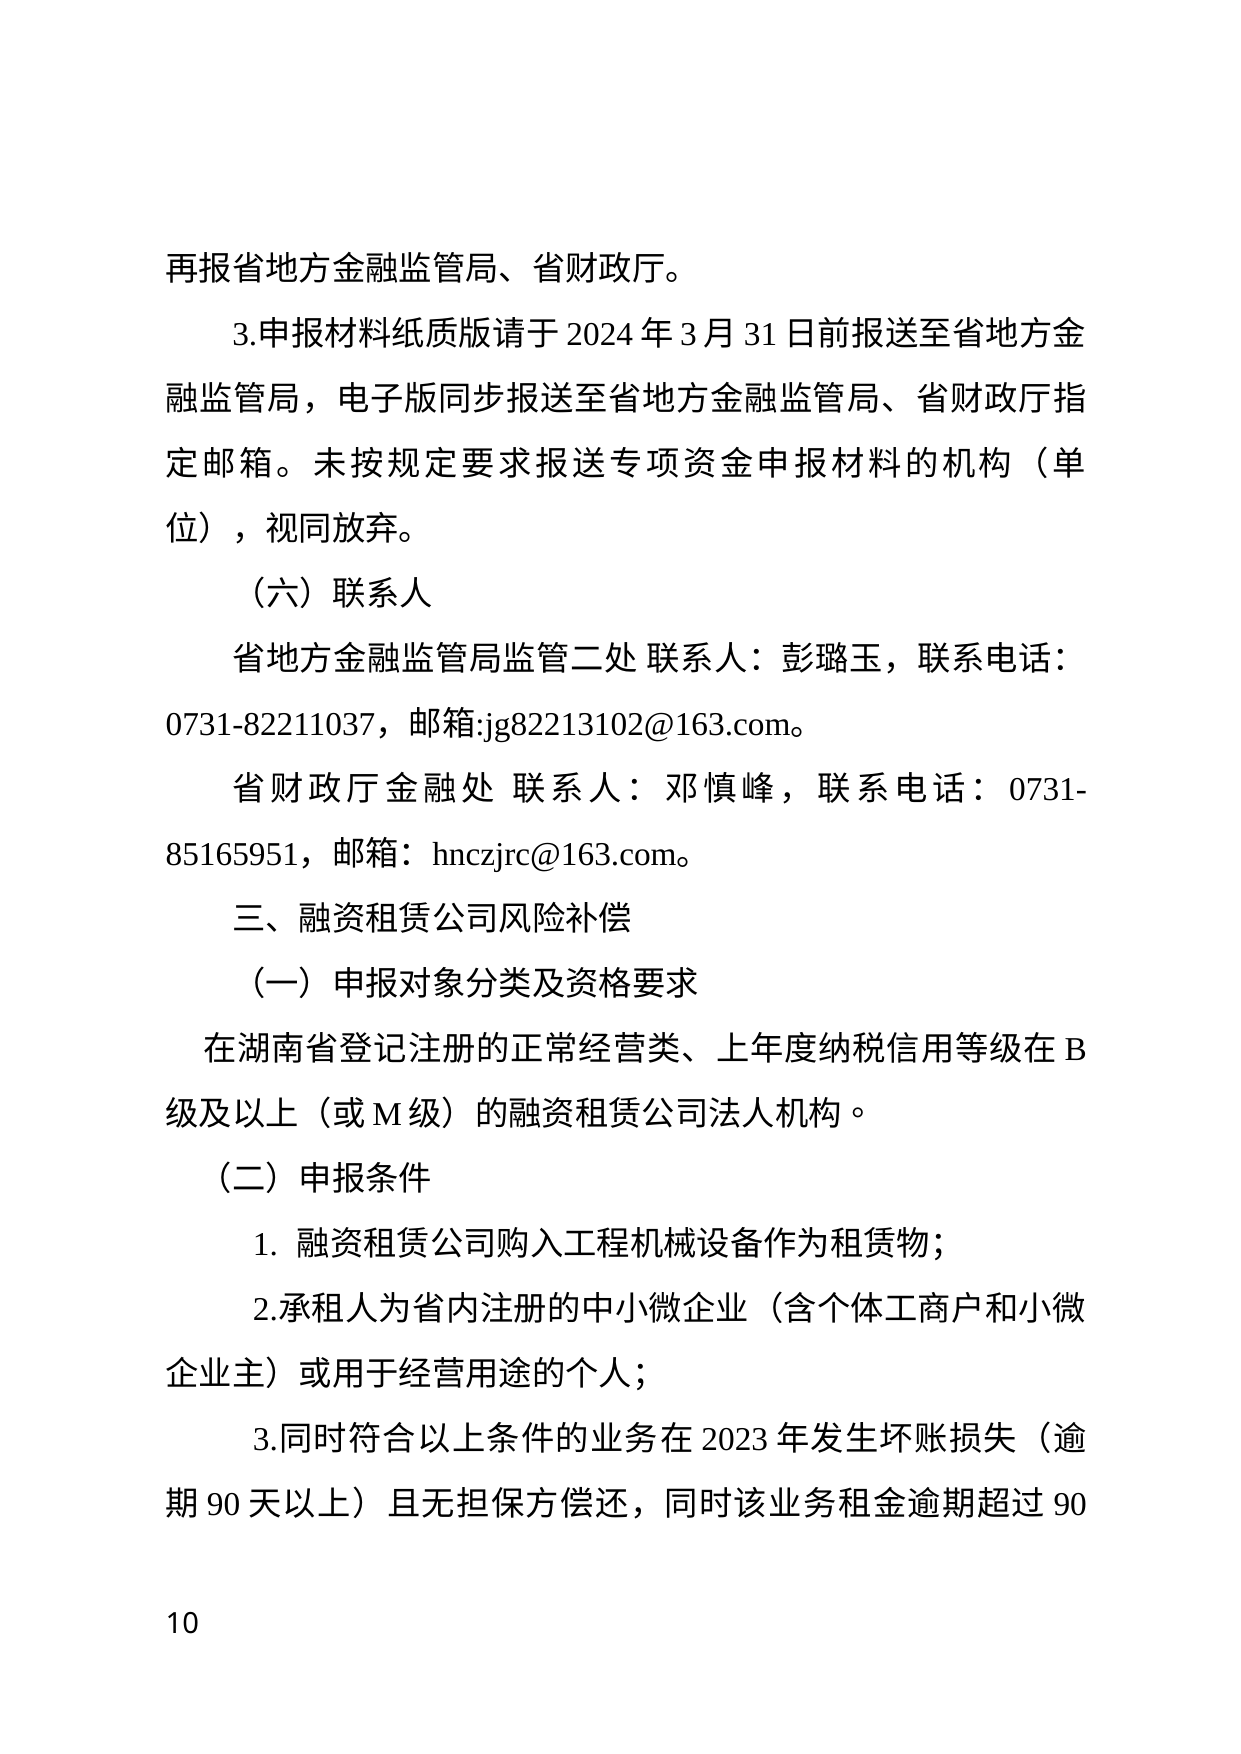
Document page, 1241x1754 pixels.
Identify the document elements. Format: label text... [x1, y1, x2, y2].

list （一）申报对象分类及资格要求 [232, 948, 1087, 1013]
text （二）申报条件 [165, 1143, 1087, 1208]
text 在湖南省登记注册的正常经营类、上年度纳税信用等级在B级及以上（或M级）的融资租赁公司法人机构。 [165, 1013, 1087, 1143]
text （六）联系人 [165, 558, 1087, 623]
text 省财政厅金融处 联系人：邓慎峰，联系电话：0731-85165951，邮箱：hnczjrc@163.com。 [165, 753, 1087, 883]
text 2.承租人为省内注册的中小微企业（含个体工商户和小微企业主）或用于经营用途的个人； [165, 1273, 1087, 1403]
text 3.申报材料纸质版请于2024年3月31日前报送至省地方金融监管局，电子版同步报送至省地方金融监管局、省财政厅指定邮箱。未按规定要求报送专项资金申报材料的机构（单位），视同放弃。 [165, 298, 1087, 558]
text 省地方金融监管局监管二处 联系人：彭璐玉，联系电话：0731-82211037，邮箱:jg82213102@163.com。 [165, 623, 1087, 753]
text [165, 1403, 1087, 1533]
list 三、融资租赁公司风险补偿 [232, 883, 1087, 948]
list 融资租赁公司购入工程机械设备作为租赁物； [165, 1208, 1087, 1273]
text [165, 233, 1087, 298]
